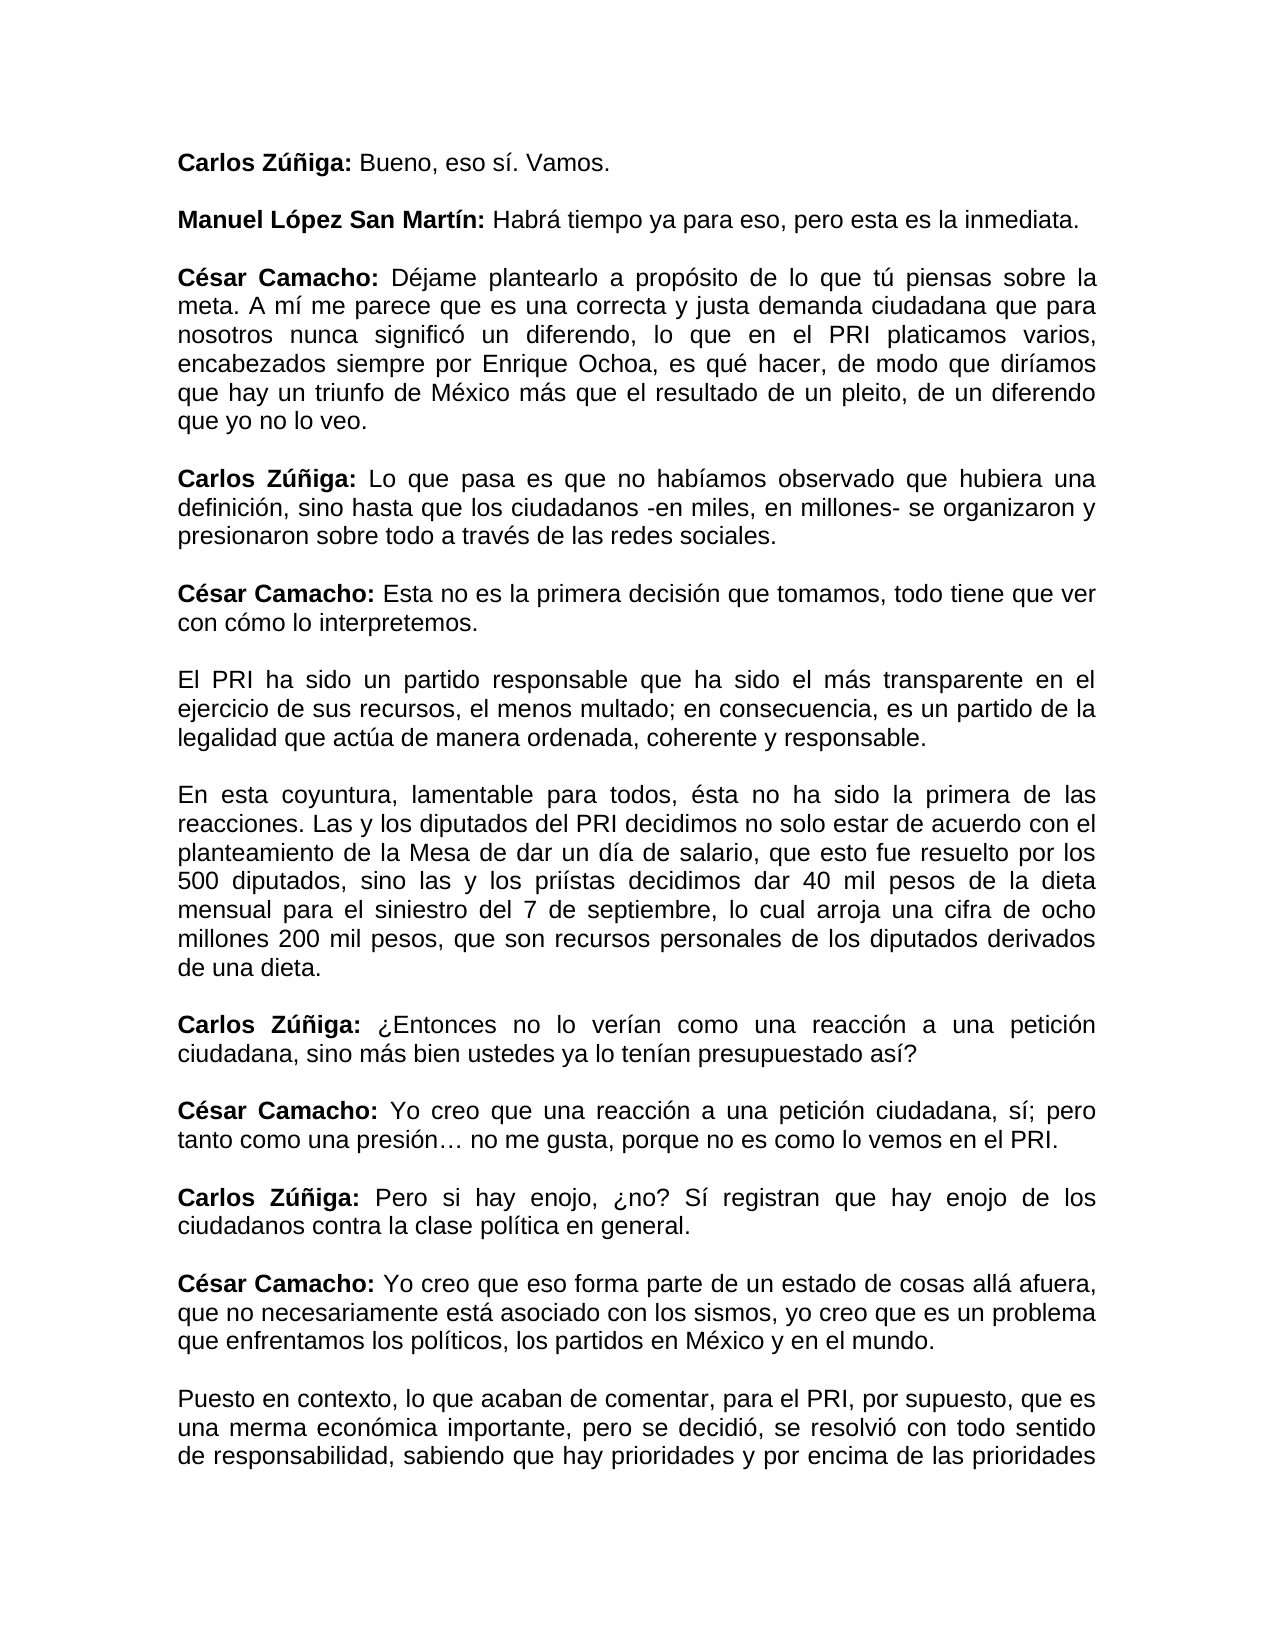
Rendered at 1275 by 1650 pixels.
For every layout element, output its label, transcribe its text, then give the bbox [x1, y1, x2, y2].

text César Camacho: Yo creo que una reacción a una petición ciudadana, sí; pero tanto como una presión… no me gusta, porque no es como lo vemos en el PRI. [177, 1096, 1098, 1154]
text El PRI ha sido un partido responsable que ha sido el más transparente en el ejercicio de sus recursos, el menos multado; en consecuencia, es un partido de la legalidad que actúa de manera ordenada, coherente y responsable. [177, 665, 1098, 751]
text Carlos Zúñiga: ¿Entonces no lo verían como una reacción a una petición ciudadana, sino más bien ustedes ya lo tenían presupuestado así? [177, 1010, 1098, 1068]
text César Camacho: Yo creo que eso forma parte de un estado de cosas allá afuera, que no necesariamente está asociado con los sismos, yo creo que es un problema que enfrentamos los políticos, los partidos en México y en el mundo. [177, 1269, 1098, 1355]
text Carlos Zúñiga: Lo que pasa es que no habíamos observado que hubiera una definición, sino hasta que los ciudadanos -en miles, en millones- se organizaron y presionaron sobre todo a través de las redes sociales. [177, 464, 1098, 550]
text Manuel López San Martín: Habrá tiempo ya para eso, pero esta es la inmediata. [177, 205, 1098, 234]
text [177, 1384, 1098, 1470]
text César Camacho: Esta no es la primera decisión que tomamos, todo tiene que ver con cómo lo interpretemos. [177, 579, 1098, 636]
text Carlos Zúñiga: Pero si hay enojo, ¿no? Sí registran que hay enojo de los ciudadanos contra la clase política en general. [177, 1183, 1098, 1240]
text César Camacho: Déjame plantearlo a propósito de lo que tú piensas sobre la meta. A mí me parece que es una correcta y justa demanda ciudadana que para nosotros nunca significó un diferendo, lo que en el PRI platicamos varios, encabezados siempre por Enrique Ochoa, es qué hacer, de modo que diríamos que hay un triunfo de México más que el resultado de un pleito, de un diferendo que yo no lo veo. [177, 263, 1098, 435]
text Carlos Zúñiga: Bueno, eso sí. Vamos. [177, 148, 1098, 176]
text En esta coyuntura, lamentable para todos, ésta no ha sido la primera de las reacciones. Las y los diputados del PRI decidimos no solo estar de acuerdo con el planteamiento de la Mesa de dar un día de salario, que esto fue resuelto por los 500 diputados, sino las y los priístas decidimos dar 40 mil pesos de la dieta mensual para el siniestro del 7 de septiembre, lo cual arroja una cifra de ocho millones 200 mil pesos, que son recursos personales de los diputados derivados de una dieta. [177, 780, 1098, 981]
